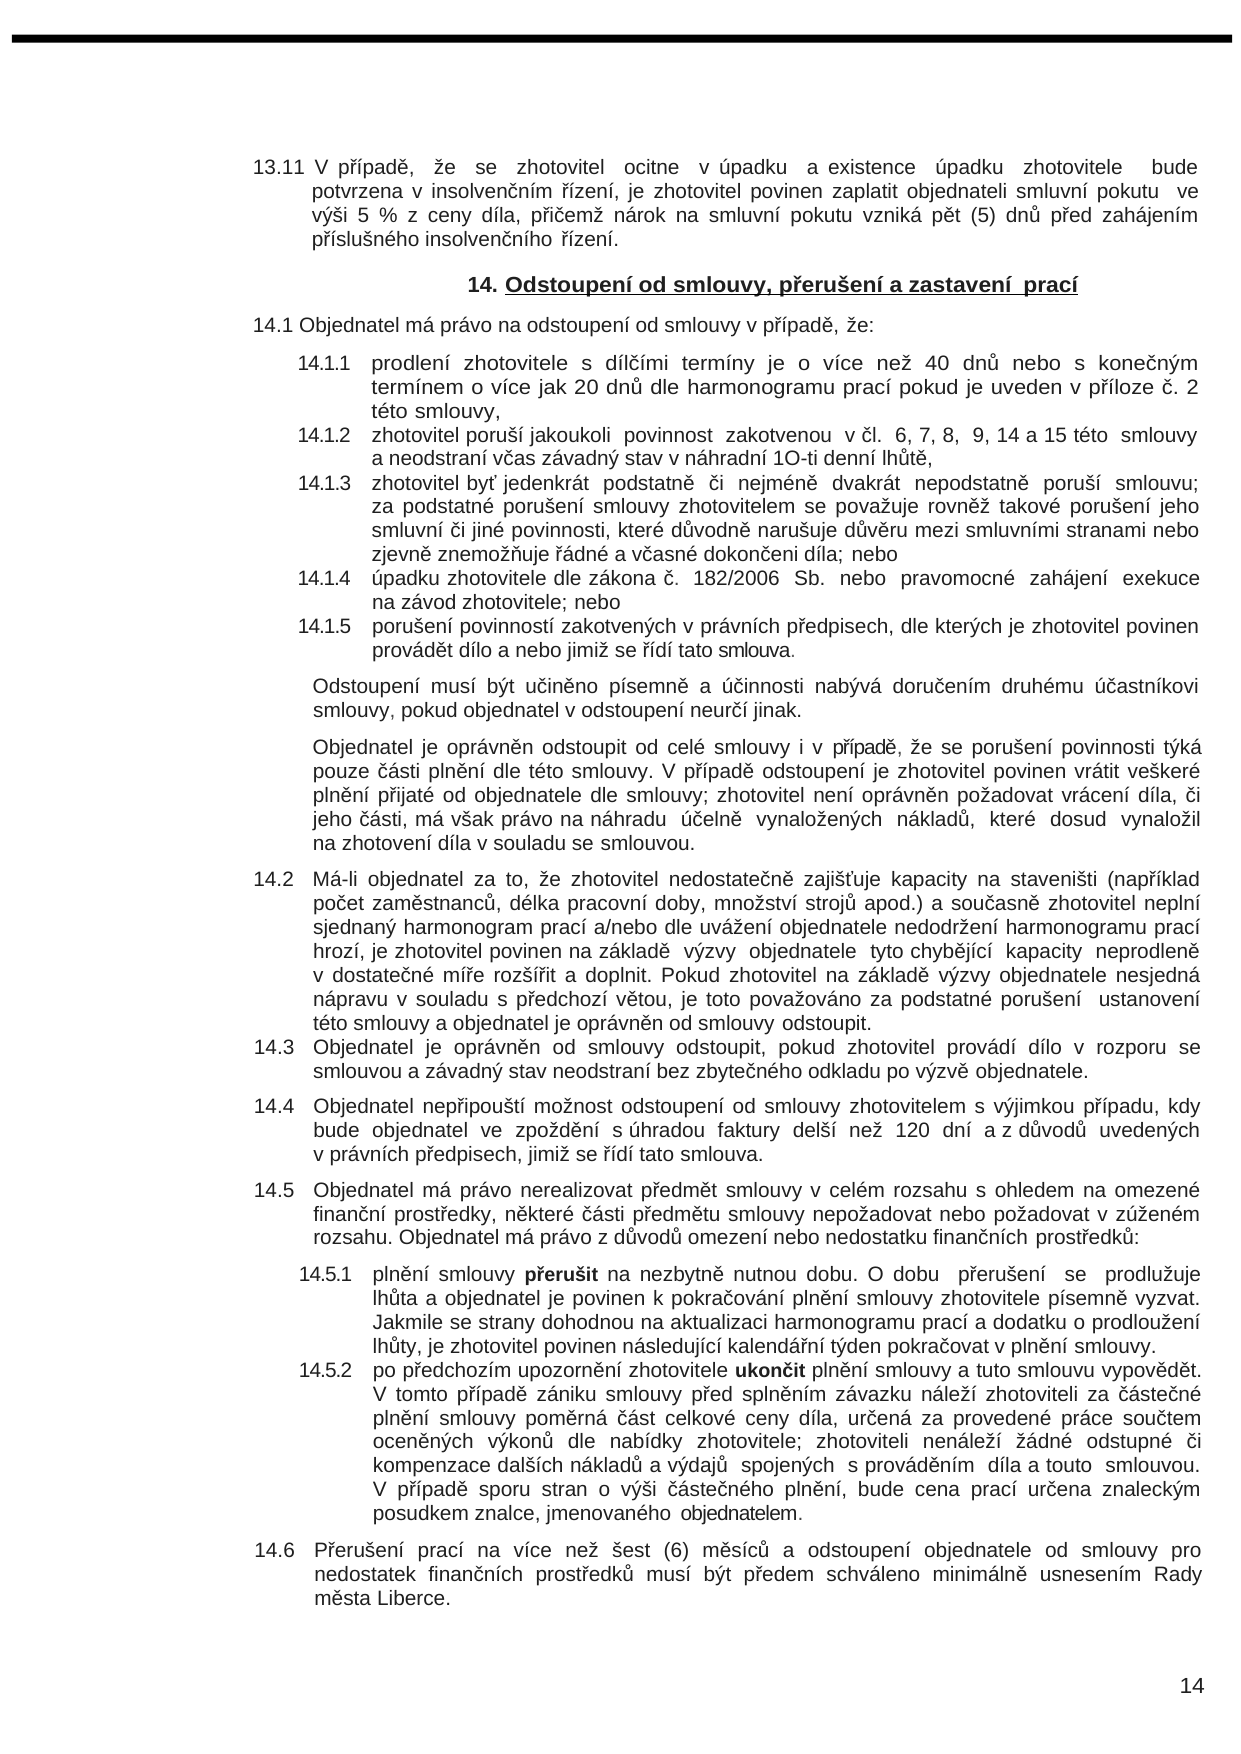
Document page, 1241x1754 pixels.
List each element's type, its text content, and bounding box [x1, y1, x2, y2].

text Objednatel je oprávněn odstoupit od celé smlouvy i v případě, že se porušení povinnosti týká pouze části plnění dle této smlouvy. V případě odstoupení je zhotovitel povinen vrátit veškeré plnění přijaté od objednatele dle smlouvy; zhotovitel není oprávněn požadovat vrácení díla, či jeho části, má však právo na náhradu účelně vynaložených nákladů, které dosud vynaložil na zhotovení díla v souladu se smlouvou. [312, 735, 1202, 854]
list úpadku zhotovitele dle zákona č. 182/2006 Sb. nebo pravomocné zahájení exekuce na závod zhotovitele; nebo [297, 566, 1201, 614]
list Objednatel nepřipouští možnost odstoupení od smlouvy zhotovitelem s výjimkou případu, kdy bude objednatel ve zpoždění s úhradou faktury delší než 120 dní a z důvodů uvedených v právních předpisech, jimiž se řídí tato smlouva. [254, 1095, 1202, 1165]
text 14.1 Objednatel má právo na odstoupení od smlouvy v případě, že: [91, 297, 1240, 341]
list po předchozím upozornění zhotovitele ukončit plnění smlouvy a tuto smlouvu vypovědět. V tomto případě zániku smlouvy před splněním závazku náleží zhotoviteli za částečné plnění smlouvy poměrná část celkové ceny díla, určená za provedené práce součtem oceněných výkonů dle nabídky zhotovitele; zhotoviteli nenáleží žádné odstupné či kompenzace dalších nákladů a výdajů spojených s prováděním díla a touto smlouvou. V případě sporu stran o výši částečného plnění, bude cena prací určena znaleckým posudkem znalce, jmenovaného objednatelem. [299, 1357, 1202, 1525]
list Objednatel má právo nerealizovat předmět smlouvy v celém rozsahu s ohledem na omezené finanční prostředky, některé části předmětu smlouvy nepožadovat nebo požadovat v zúženém rozsahu. Objednatel má právo z důvodů omezení nebo nedostatku finančních prostředků: [254, 1178, 1202, 1249]
list Přerušení prací na více než šest (6) měsíců a odstoupení objednatele od smlouvy pro nedostatek finančních prostředků musí být předem schváleno minimálně usnesením Rady města Liberce. [254, 1538, 1203, 1610]
text Odstoupení musí být učiněno písemně a účinnosti nabývá doručením druhému účastníkovi smlouvy, pokud objednatel v odstoupení neurčí jinak. [312, 674, 1200, 722]
text 13.11 V případě, že se zhotovitel ocitne v úpadku a existence úpadku zhotovitele bude potvrzena v insolvenčním řízení, je zhotovitel povinen zaplatit objednateli smluvní pokutu ve výši 5 % z ceny díla, přičemž nárok na smluvní pokutu vzniká pět (5) dnů před zahájením příslušného insolvenčního řízení. [253, 155, 1200, 251]
list zhotovitel byť jedenkrát podstatně či nejméně dvakrát nepodstatně poruší smlouvu; za podstatné porušení smlouvy zhotovitelem se považuje rovněž takové porušení jeho smluvní či jiné povinnosti, které důvodně narušuje důvěru mezi smluvními stranami nebo zjevně znemožňuje řádné a včasné dokončeni díla; nebo [298, 470, 1200, 566]
list prodlení zhotovitele s dílčími termíny je o více než 40 dnů nebo s konečným termínem o více jak 20 dnů dle harmonogramu prací pokud je uveden v příloze č. 2 této smlouvy, [297, 351, 1200, 423]
list plnění smlouvy přerušit na nezbytně nutnou dobu. O dobu přerušení se prodlužuje lhůta a objednatel je povinen k pokračování plnění smlouvy zhotovitele písemně vyzvat. Jakmile se strany dohodnou na aktualizaci harmonogramu prací a dodatku o prodloužení lhůty, je zhotovitel povinen následující kalendářní týden pokračovat v plnění smlouvy. [299, 1262, 1202, 1357]
list Má-li objednatel za to, že zhotovitel nedostatečně zajišťuje kapacity na staveništi (například počet zaměstnanců, délka pracovní doby, množství strojů apod.) a současně zhotovitel neplní sjednaný harmonogram prací a/nebo dle uvážení objednatele nedodržení harmonogramu prací hrozí, je zhotovitel povinen na základě výzvy objednatele tyto chybějící kapacity neprodleně v dostatečné míře rozšířit a doplnit. Pokud zhotovitel na základě výzvy objednatele nesjedná nápravu v souladu s předchozí větou, je toto považováno za podstatné porušení ustanovení této smlouvy a objednatel je oprávněn od smlouvy odstoupit. [253, 867, 1202, 1034]
subtitle Odstoupení od smlouvy, přerušení a zastavení prací [467, 276, 1240, 297]
list Objednatel je oprávněn od smlouvy odstoupit, pokud zhotovitel provádí dílo v rozporu se smlouvou a závadný stav neodstraní bez zbytečného odkladu po výzvě objednatele. [254, 1034, 1202, 1082]
list zhotovitel poruší jakoukoli povinnost zakotvenou v čl. 6, 7, 8, 9, 14 a 15 této smlouvy a neodstraní včas závadný stav v náhradní 1O-ti denní lhůtě, [297, 423, 1200, 470]
list porušení povinností zakotvených v právních předpisech, dle kterých je zhotovitel povinen provádět dílo a nebo jimiž se řídí tato smlouva. [298, 614, 1201, 661]
text 14 [2, 1643, 1205, 1707]
